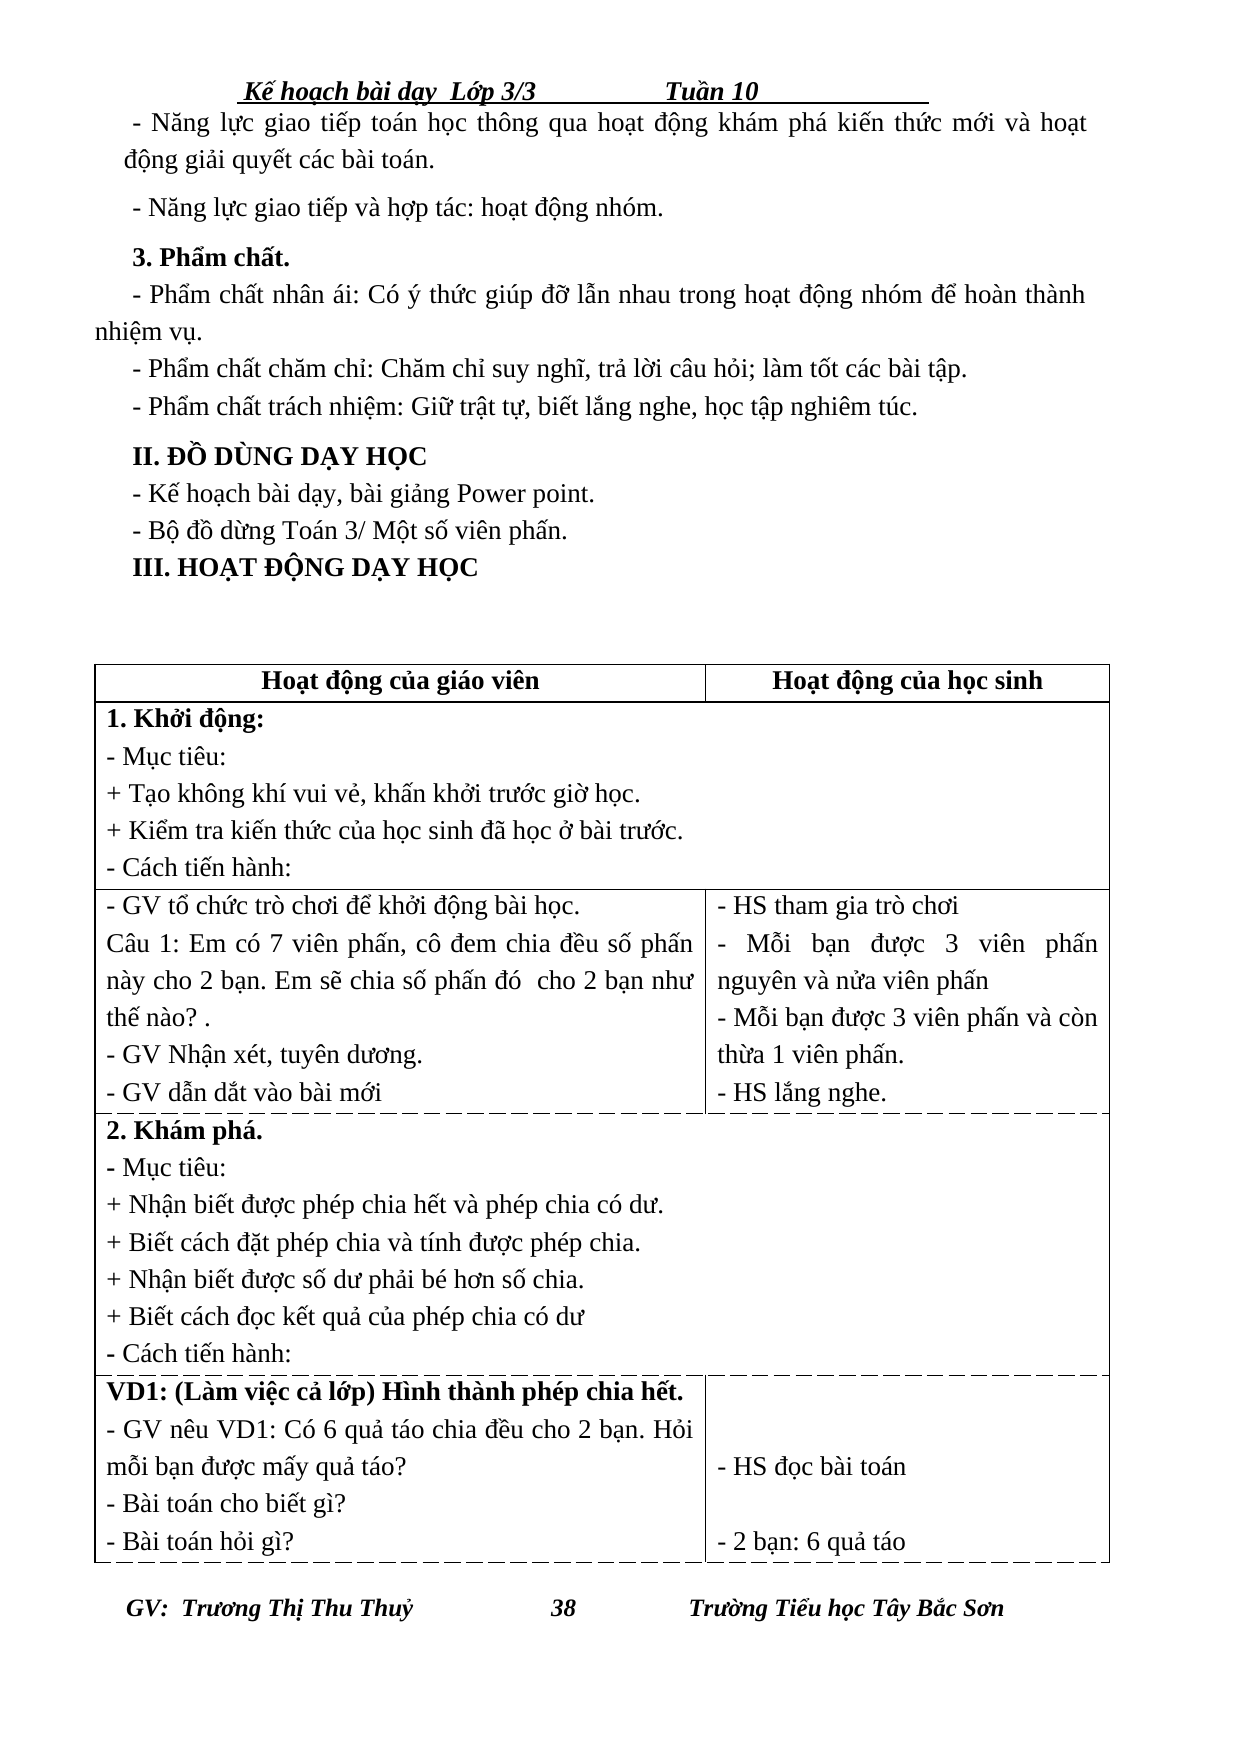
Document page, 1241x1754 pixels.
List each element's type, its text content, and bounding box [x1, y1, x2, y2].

text III. HOẠT ĐỘNG DẠY HỌC [94, 552, 1087, 583]
table_cell - GV tổ chức trò chơi để khởi động bài học. Câu 1: Em có 7 viên phấn, cô đem chia đều số phấn này cho 2 bạn. Em sẽ chia số phấn đó cho 2 bạn như thế nào? . - GV Nhận xét, tuyên dương. - GV dẫn dắt vào bài mới [96, 890, 705, 1113]
table_cell - HS tham gia trò chơi - Mỗi bạn được 3 viên phấn nguyên và nửa viên phấn - Mỗi bạn được 3 viên phấn và còn thừa 1 viên phấn. - HS lắng nghe. [706, 890, 1109, 1113]
text - Phẩm chất chăm chỉ: Chăm chỉ suy nghĩ, trả lời câu hỏi; làm tốt các bài tập. [94, 353, 1087, 384]
text 3. Phẩm chất. [94, 241, 1087, 272]
table_cell 2. Khám phá. - Mục tiêu: + Nhận biết được phép chia hết và phép chia có dư. + Biết cách đặt phép chia và tính được phép chia. + Nhận biết được số dư phải bé hơn số chia. + Biết cách đọc kết quả của phép chia có dư - Cách tiến hành: [96, 1113, 1109, 1374]
text - Phẩm chất trách nhiệm: Giữ trật tự, biết lắng nghe, học tập nghiêm túc. [94, 390, 1087, 421]
text - Kế hoạch bài dạy, bài giảng Power point. [94, 477, 1087, 508]
text II. ĐỒ DÙNG DẠY HỌC [94, 440, 1087, 471]
text - Năng lực giao tiếp toán học thông qua hoạt động khám phá kiến thức mới và hoạt động giải quyết các bài toán. [124, 106, 1087, 174]
text - Bộ đồ dừng Toán 3/ Một số viên phấn. [94, 514, 1087, 545]
text - Năng lực giao tiếp và hợp tác: hoạt động nhóm. [94, 191, 1087, 222]
table_cell 1. Khởi động: - Mục tiêu: + Tạo không khí vui vẻ, khấn khởi trước giờ học. + Kiểm tra kiến thức của học sinh đã học ở bài trước. - Cách tiến hành: [96, 703, 1109, 888]
table_header Hoạt động của học sinh [706, 665, 1109, 701]
text - Phẩm chất nhân ái: Có ý thức giúp đỡ lẫn nhau trong hoạt động nhóm để hoàn thành nhiệm vụ. [94, 278, 1087, 346]
table_header Hoạt động của giáo viên [96, 665, 705, 701]
